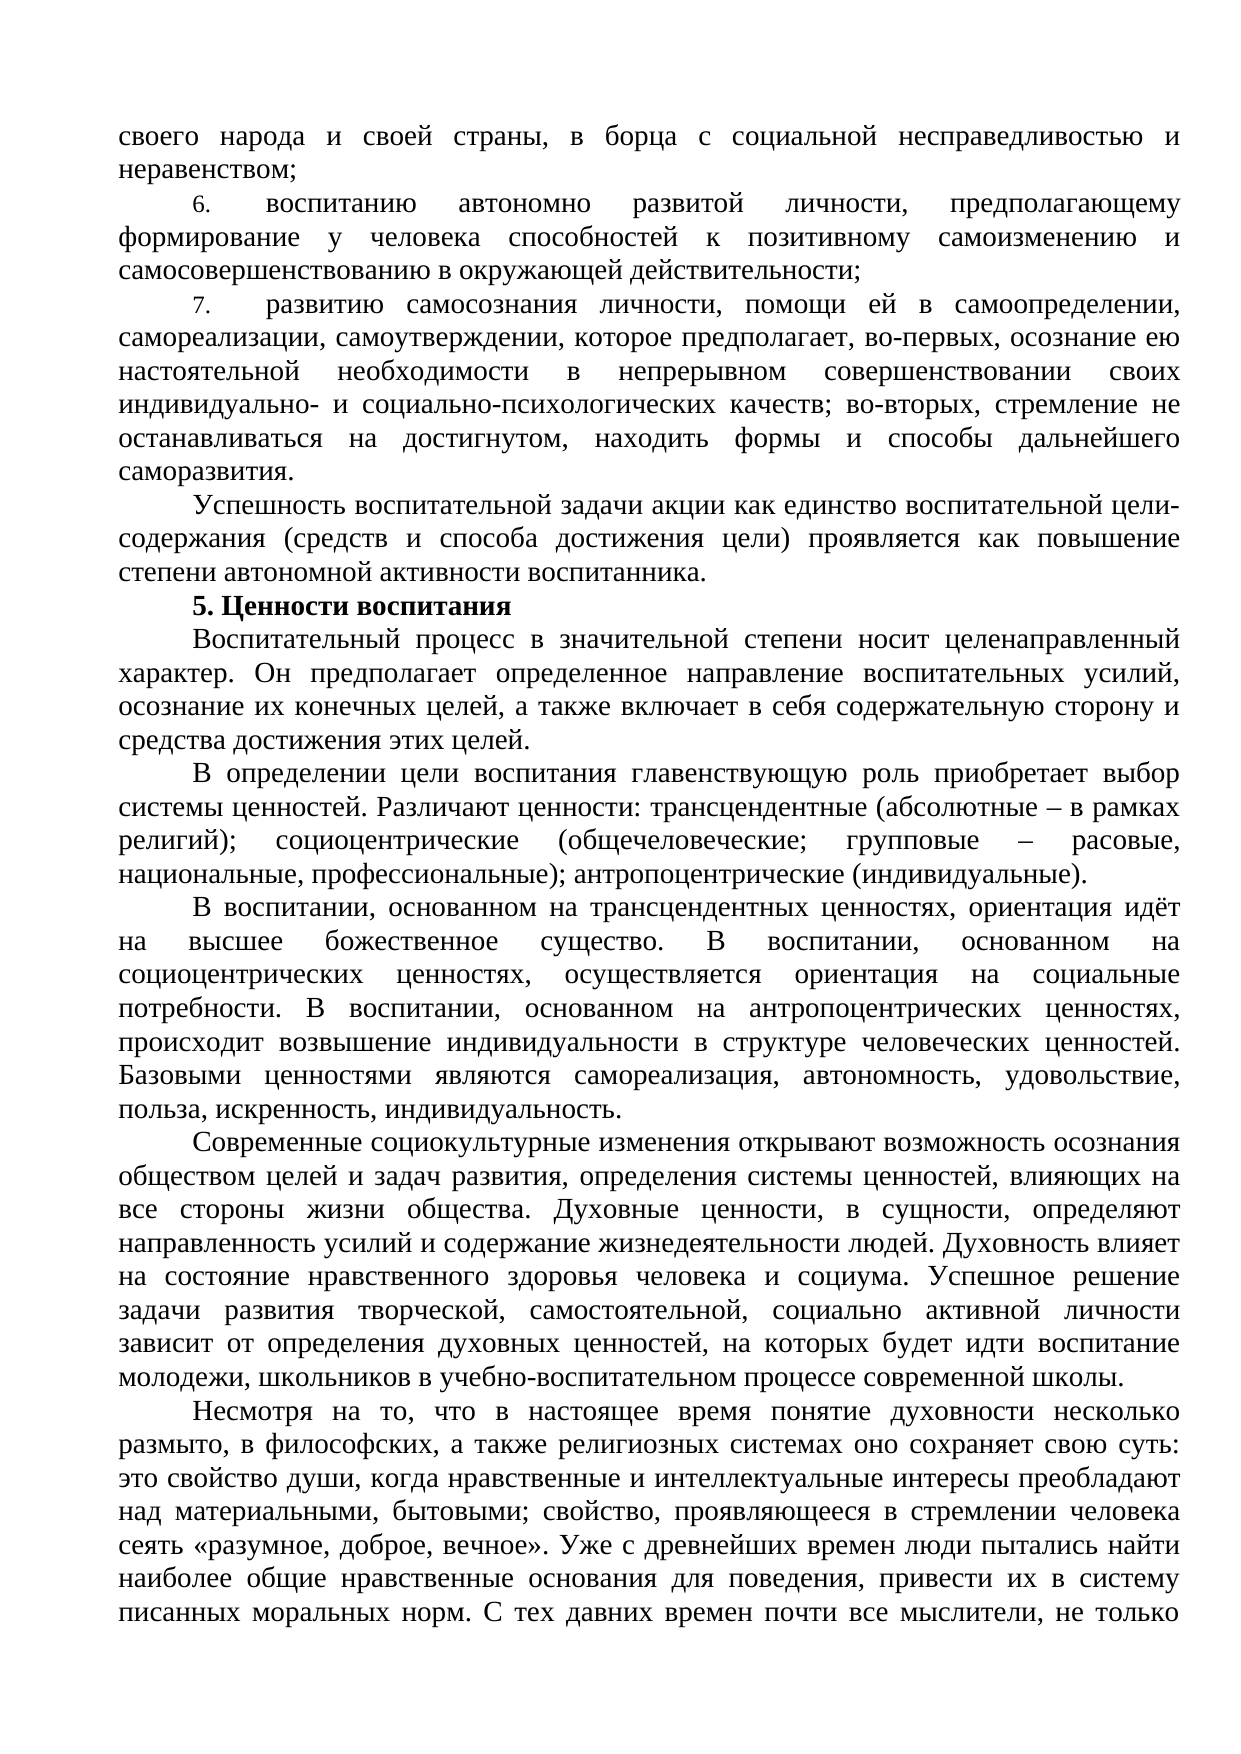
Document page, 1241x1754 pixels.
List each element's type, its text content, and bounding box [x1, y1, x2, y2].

text Успешность воспитательной задачи акции как единство воспитательной цели-содержания (средств и способа достижения цели) проявляется как повышение степени автономной активности воспитанника. [118, 487, 1181, 588]
text В воспитании, основанном на трансцендентных ценностях, ориентация идёт на высшее божественное существо. В воспитании, основанном на социоцентрических ценностях, осуществляется ориентация на социальные потребности. В воспитании, основанном на антропоцентрических ценностях, происходит возвышение индивидуальности в структуре человеческих ценностей. Базовыми ценностями являются самореализация, автономность, удовольствие, польза, искренность, индивидуальность. [118, 889, 1181, 1124]
text В определении цели воспитания главенствующую роль приобретает выбор системы ценностей. Различают ценности: трансцендентные (абсолютные – в рамках религий); социоцентрические (общечеловеческие; групповые – расовые, национальные, профессиональные); антропоцентрические (индивидуальные). [118, 755, 1181, 889]
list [118, 118, 1181, 185]
text 5. Ценности воспитания [118, 588, 1181, 621]
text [118, 1393, 1181, 1627]
list развитию самосознания личности, помощи ей в самоопределении, самореализации, самоутверждении, которое предполагает, во-первых, осознание ею настоятельной необходимости в непрерывном совершенствовании своих индивидуально- и социально-психологических качеств; во-вторых, стремление не останавливаться на достигнутом, находить формы и способы дальнейшего саморазвития. [118, 286, 1181, 487]
text Современные социокультурные изменения открывают возможность осознания обществом целей и задач развития, определения системы ценностей, влияющих на все стороны жизни общества. Духовные ценности, в сущности, определяют направленность усилий и содержание жизнедеятельности людей. Духовность влияет на состояние нравственного здоровья человека и социума. Успешное решение задачи развития творческой, самостоятельной, социально активной личности зависит от определения духовных ценностей, на которых будет идти воспитание молодежи, школьников в учебно-воспитательном процессе современной школы. [118, 1124, 1181, 1393]
list воспитанию автономно развитой личности, предполагающему формирование у человека способностей к позитивному самоизменению и самосовершенствованию в окружающей действительности; [118, 185, 1181, 286]
text Воспитательный процесс в значительной степени носит целенаправленный характер. Он предполагает определенное направление воспитательных усилий, осознание их конечных целей, а также включает в себя содержательную сторону и средства достижения этих целей. [118, 621, 1181, 755]
